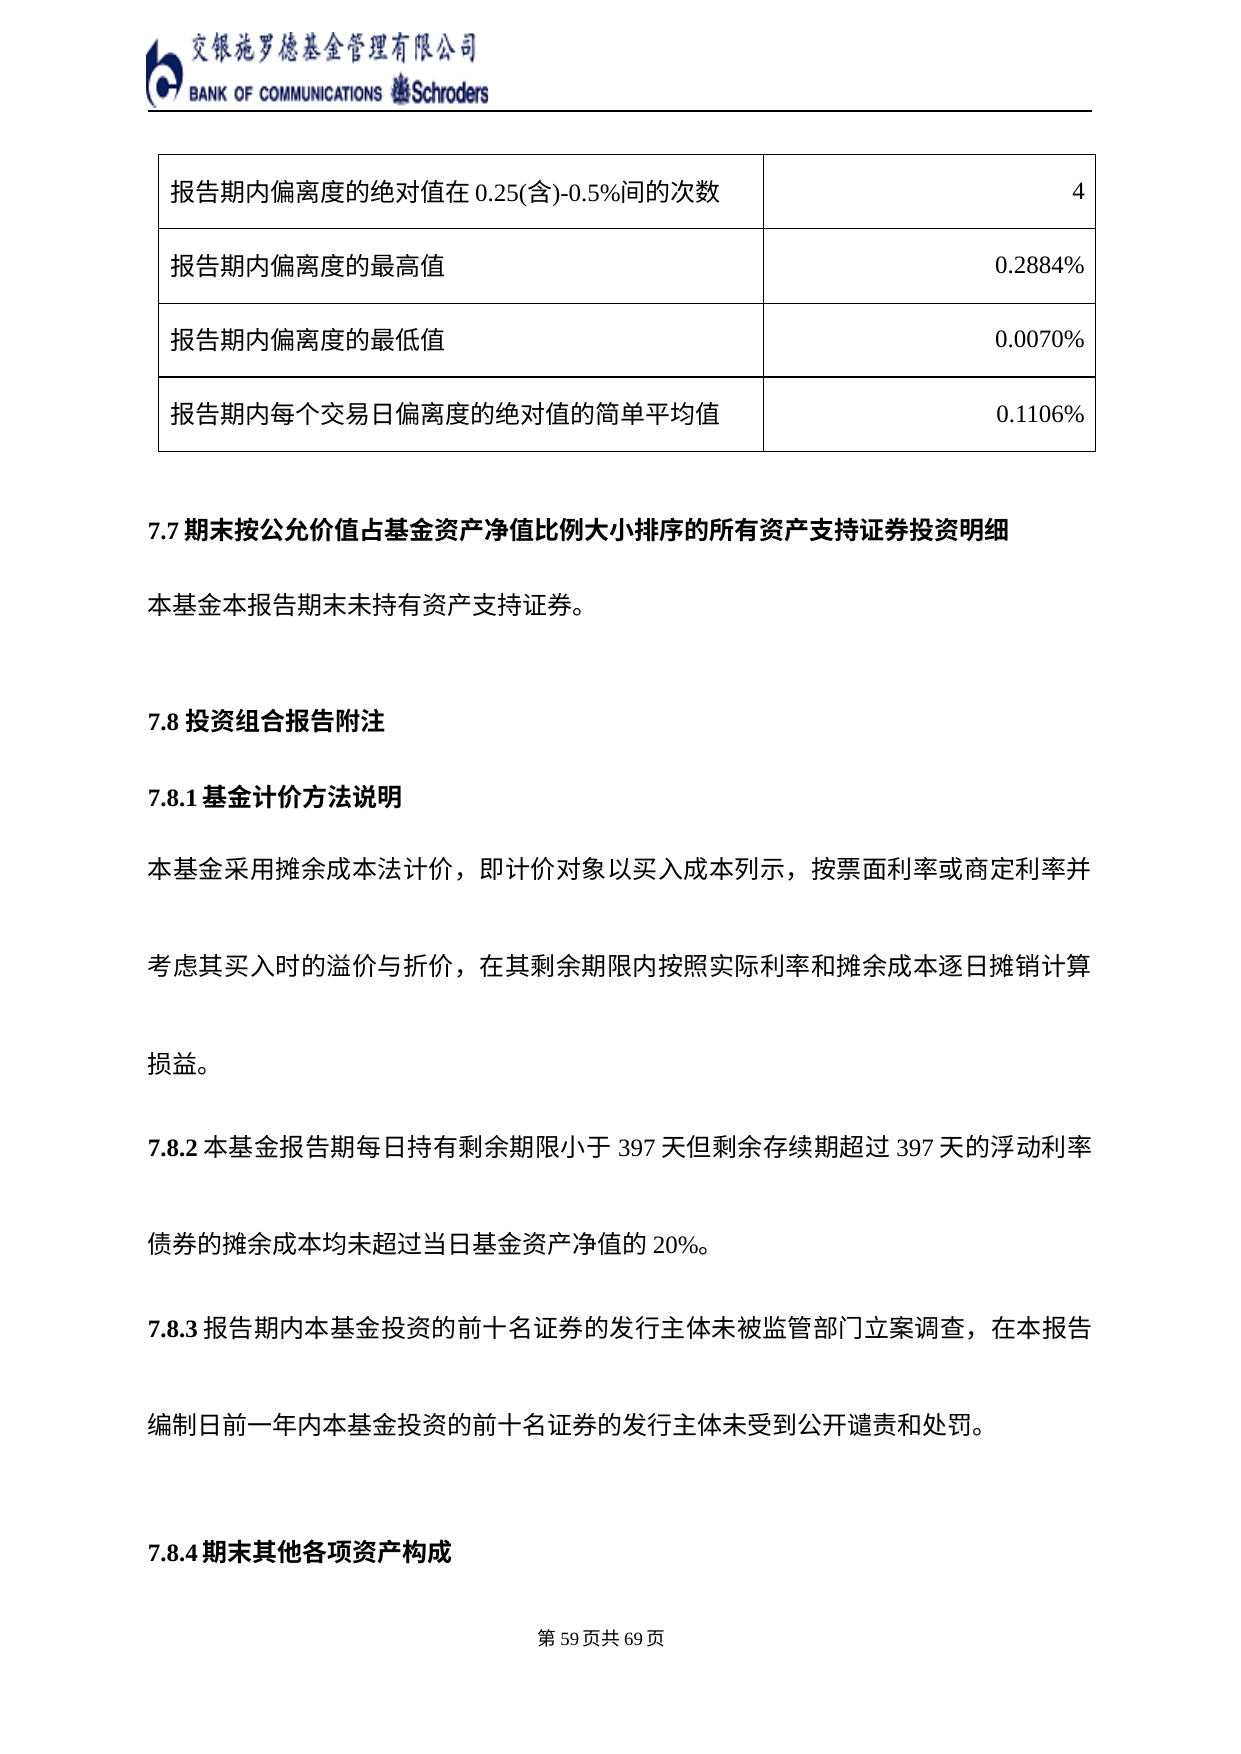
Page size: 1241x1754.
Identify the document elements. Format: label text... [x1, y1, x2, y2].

text 7.8.3报告期内本基金投资的前十名证券的发行主体未被监管部门立案调查，在本报告编制日前一年内本基金投资的前十名证券的发行主体未受到公开谴责和处罚。 [148, 1294, 1092, 1456]
table_cell 报告期内偏离度的最低值 [159, 304, 763, 376]
table_cell 0.2884% [764, 229, 1095, 302]
subtitle 7.7期末按公允价值占基金资产净值比例大小排序的所有资产支持证券投资明细 [148, 496, 1092, 561]
text 本基金本报告期末未持有资产支持证券。 [148, 571, 1092, 636]
table_cell 报告期内偏离度的最高值 [159, 229, 763, 302]
picture [146, 32, 489, 108]
subtitle 7.8 投资组合报告附注 [148, 687, 1092, 752]
text 7.8.1基金计价方法说明 [148, 763, 1092, 828]
text 7.8.4期末其他各项资产构成 [148, 1518, 1092, 1583]
table_cell 0.1106% [764, 378, 1095, 451]
table_cell 0.0070% [764, 304, 1095, 376]
table_cell 报告期内每个交易日偏离度的绝对值的简单平均值 [159, 378, 763, 451]
table_cell 4 [764, 155, 1095, 228]
text 本基金采用摊余成本法计价，即计价对象以买入成本列示，按票面利率或商定利率并考虑其买入时的溢价与折价，在其剩余期限内按照实际利率和摊余成本逐日摊销计算损益。 [148, 835, 1092, 1095]
table_cell 报告期内偏离度的绝对值在0.25(含)-0.5%间的次数 [159, 155, 763, 228]
text 7.8.2本基金报告期每日持有剩余期限小于397天但剩余存续期超过397天的浮动利率债券的摊余成本均未超过当日基金资产净值的20%。 [148, 1113, 1092, 1276]
